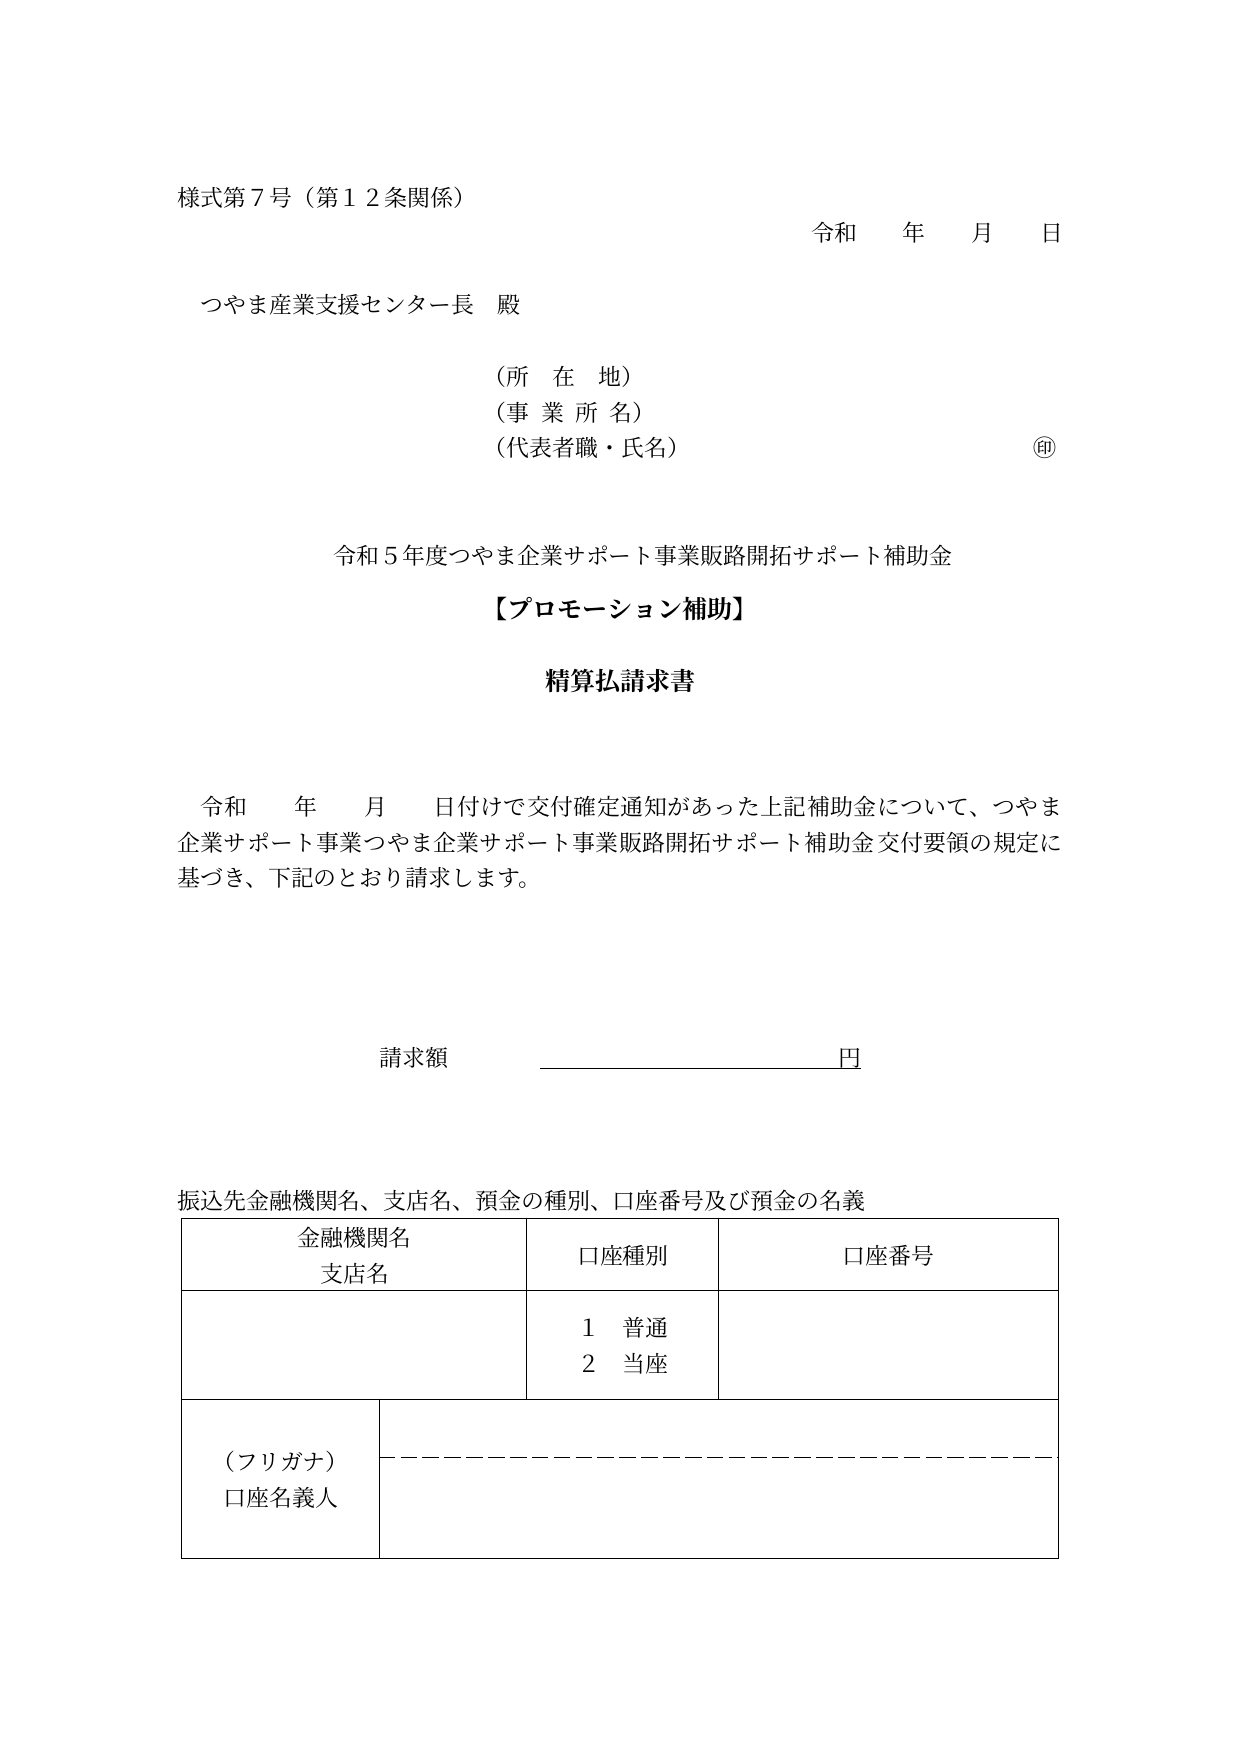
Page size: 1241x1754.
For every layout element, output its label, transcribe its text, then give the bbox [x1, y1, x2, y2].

table_header 口座種別 [527, 1219, 718, 1290]
text 令和５年度つやま企業サポート事業販路開拓サポート補助金 [177, 537, 1063, 572]
table_header 口座番号 [719, 1219, 1058, 1290]
text （代表者職・氏名） ㊞ [483, 429, 1063, 465]
table_cell （フリガナ） 口座名義人 [182, 1400, 379, 1558]
table_cell [719, 1291, 1058, 1398]
text 精算払請求書 [177, 644, 1063, 716]
text （所在地） [483, 357, 1063, 393]
text 令和 年 月 日付けで交付確定通知があった上記補助金について、つやま企業サポート事業つやま企業サポート事業販路開拓サポート補助金交付要領の規定に基づき、下記のとおり請求します。 [177, 787, 1063, 895]
table_cell [182, 1291, 526, 1398]
table_cell [380, 1400, 1058, 1457]
table_header 金融機関名 支店名 [182, 1219, 526, 1290]
table_cell １ 普通 ２ 当座 [527, 1291, 718, 1398]
text 振込先金融機関名、支店名、預金の種別、口座番号及び預金の名義 [177, 1182, 1063, 1217]
text つやま産業支援センター長 殿 [177, 286, 1063, 322]
text （事業所名） [483, 393, 1063, 429]
text 様式第７号（第１２条関係） [177, 178, 1063, 214]
text 【プロモーション補助】 [177, 572, 1063, 644]
table_cell [380, 1457, 1058, 1558]
text 請求額 円 [177, 1038, 1063, 1074]
text 令和 年 月 日 [177, 214, 1063, 250]
